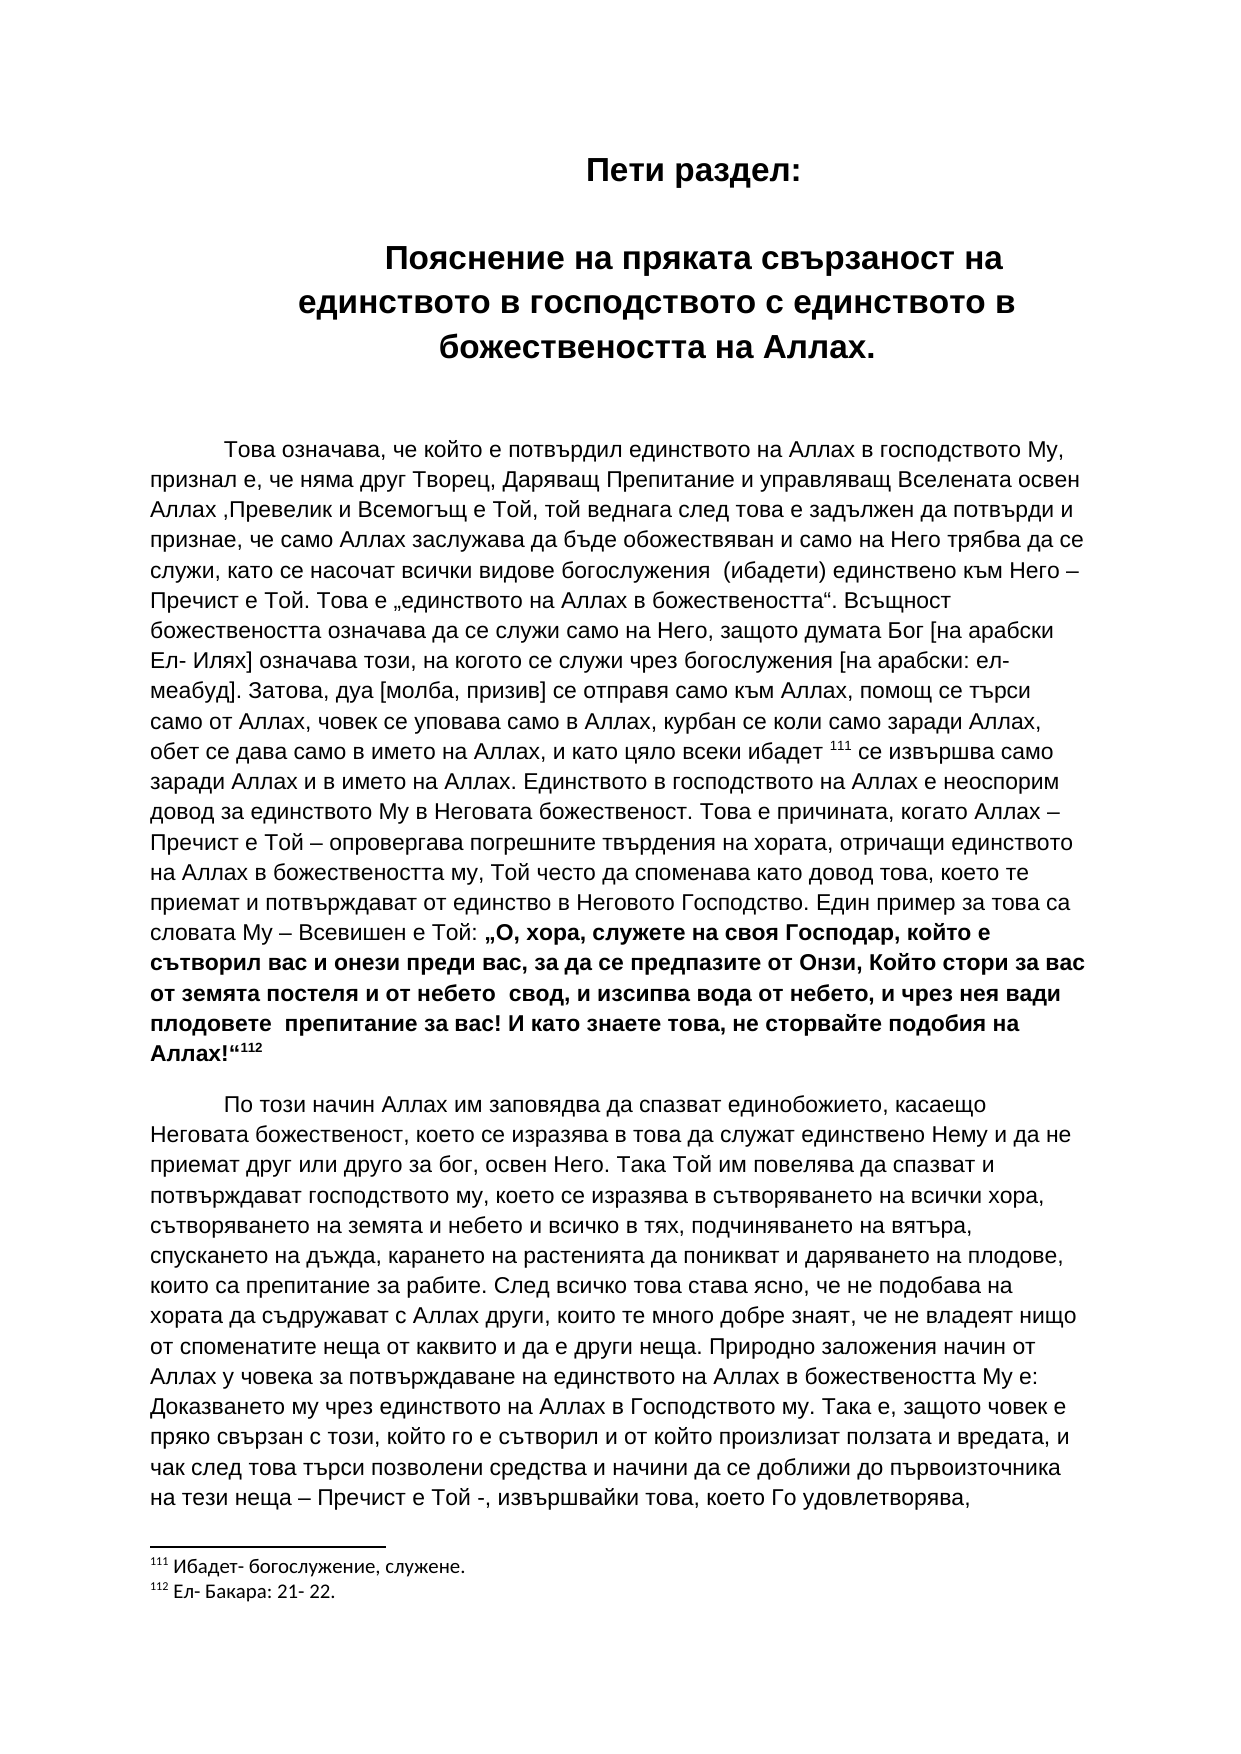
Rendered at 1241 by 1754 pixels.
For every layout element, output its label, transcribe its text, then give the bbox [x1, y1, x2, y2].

list Пети раздел: [224, 150, 1090, 188]
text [150, 1091, 1090, 1510]
list Пояснение на пряката свързаност на единството в господството с единството в божествеността на Аллах. [224, 238, 1090, 365]
text Това означава, че който е потвърдил единството на Аллах в господството Му, признал е, че няма друг Творец, Даряващ Препитание и управляващ Вселената освен Аллах ,Превелик и Всемогъщ е Той, той веднага след това е задължен да потвърди и признае, че само Аллах заслужава да бъде обожествяван и само на Него трябва да се служи, като се насочат всички видове богослужения (ибадети) единствено към Него – Пречист е Той. Това е „единството на Аллах в божествеността“. Всъщност божествеността означава да се служи само на Него, защото думата Бог [на арабски Ел- Илях] означава този, на когото се служи чрез богослужения [на арабски: ел- меабуд]. Затова, дуа [молба, призив] се отправя само към Аллах, помощ се търси само от Аллах, човек се уповава само в Аллах, курбан се коли само заради Аллах, обет се дава само в името на Аллах, и като цяло всеки ибадет се извършва само заради Аллах и в името на Аллах. Единството в господството на Аллах е неоспорим довод за единството Му в Неговата божественост. Това е причината, когато Аллах – Пречист е Той – опровергава погрешните твърдения на хората, отричащи единството на Аллах в божествеността му, Той често да споменава като довод това, което те приемат и потвърждават от единство в Неговото Господство. Един пример за това са словата Му – Всевишен е Той: „О, хора, служете на своя Господар, който е сътворил вас и онези преди вас, за да се предпазите от Онзи, Който стори за вас от земята постеля и от небето ­ свод, и изсипва вода от небето, и чрез нея вади плодовете ­ препитание за вас! И като знаете това, не сторвайте подобия на Аллах!“ [150, 436, 1090, 1066]
